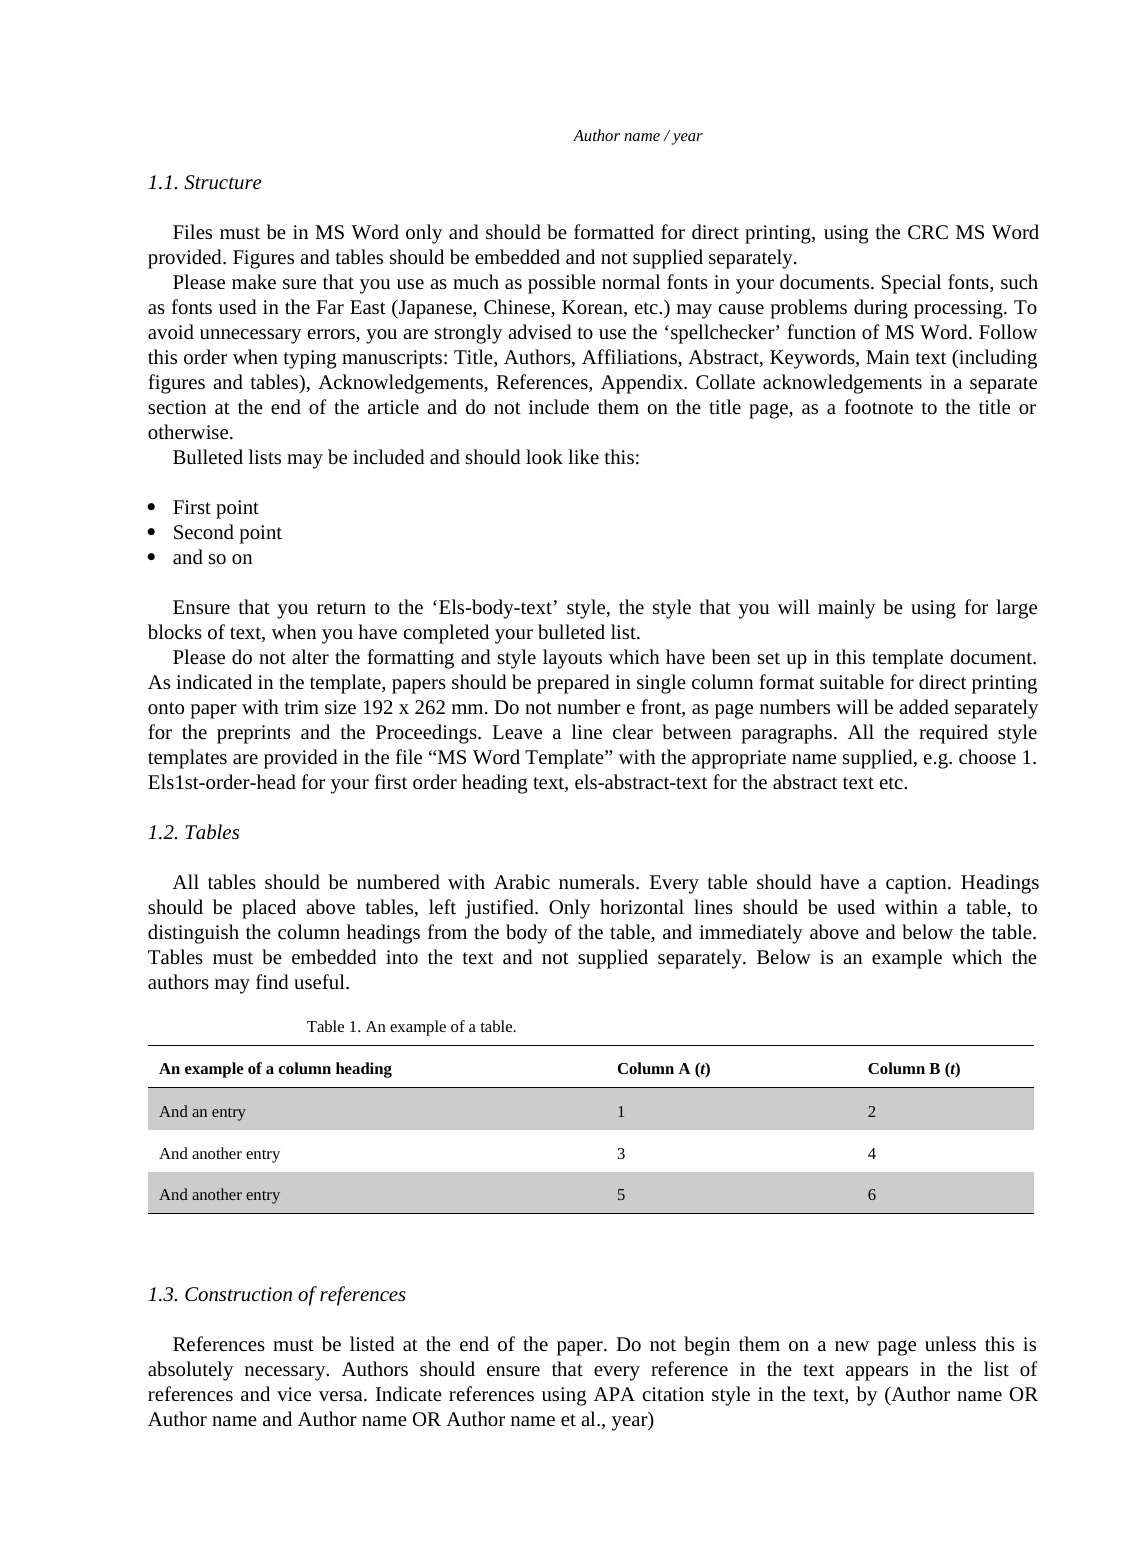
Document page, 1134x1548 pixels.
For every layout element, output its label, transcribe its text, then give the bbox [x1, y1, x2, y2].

table_header An example of a column heading [148, 1046, 606, 1087]
table_cell 3 [606, 1130, 856, 1172]
list and so on [148, 544, 1039, 569]
table_cell 4 [856, 1130, 1034, 1172]
list Second point [148, 519, 1039, 544]
table_header Column A (t) [606, 1046, 856, 1087]
table_header Column B (t) [856, 1046, 1034, 1087]
text Tables [148, 819, 1039, 844]
text Table 1. An example of a table. [286, 1015, 1039, 1036]
table_cell 2 [856, 1088, 1034, 1130]
text Ensure that you return to the ‘Els-body-text’ style, the style that you will mainly be using for large blocks of text, when you have completed your bulleted list. [148, 594, 1039, 644]
table_cell And another entry [148, 1130, 606, 1172]
text Files must be in MS Word only and should be formatted for direct printing, using the CRC MS Word provided. Figures and tables should be embedded and not supplied separately. [148, 219, 1039, 269]
text All tables should be numbered with Arabic numerals. Every table should have a caption. Headings should be placed above tables, left justified. Only horizontal lines should be used within a table, to distinguish the column headings from the body of the table, and immediately above and below the table. Tables must be embedded into the text and not supplied separately. Below is an example which the authors may find useful. [148, 869, 1039, 994]
text References must be listed at the end of the paper. Do not begin them on a new page unless this is absolutely necessary. Authors should ensure that every reference in the text appears in the list of references and vice versa. Indicate references using APA citation style in the text, by (Author name OR Author name and Author name OR Author name et al., year) [148, 1331, 1039, 1431]
table_cell 6 [856, 1172, 1034, 1213]
table_cell 1 [606, 1088, 856, 1130]
list First point [148, 494, 1039, 519]
text Structure [148, 169, 1039, 194]
text Please do not alter the formatting and style layouts which have been set up in this template document. As indicated in the template, papers should be prepared in single column format suitable for direct printing onto paper with trim size 192 x 262 mm. Do not number e front, as page numbers will be added separately for the preprints and the Proceedings. Leave a line clear between paragraphs. All the required style templates are provided in the file “MS Word Template” with the appropriate name supplied, e.g. choose 1. Els1st-order-head for your first order heading text, els-abstract-text for the abstract text etc. [148, 644, 1039, 794]
text Please make sure that you use as much as possible normal fonts in your documents. Special fonts, such as fonts used in the Far East (Japanese, Chinese, Korean, etc.) may cause problems during processing. To avoid unnecessary errors, you are strongly advised to use the ‘spellchecker’ function of MS Word. Follow this order when typing manuscripts: Title, Authors, Affiliations, Abstract, Keywords, Main text (including figures and tables), Acknowledgements, References, Appendix. Collate acknowledgements in a separate section at the end of the article and do not include them on the title page, as a footnote to the title or otherwise. [148, 269, 1039, 444]
table_cell And another entry [148, 1172, 606, 1213]
text Bulleted lists may be included and should look like this: [148, 444, 1039, 469]
table_cell And an entry [148, 1088, 606, 1130]
table_cell 5 [606, 1172, 856, 1213]
text Construction of references [148, 1281, 1039, 1306]
